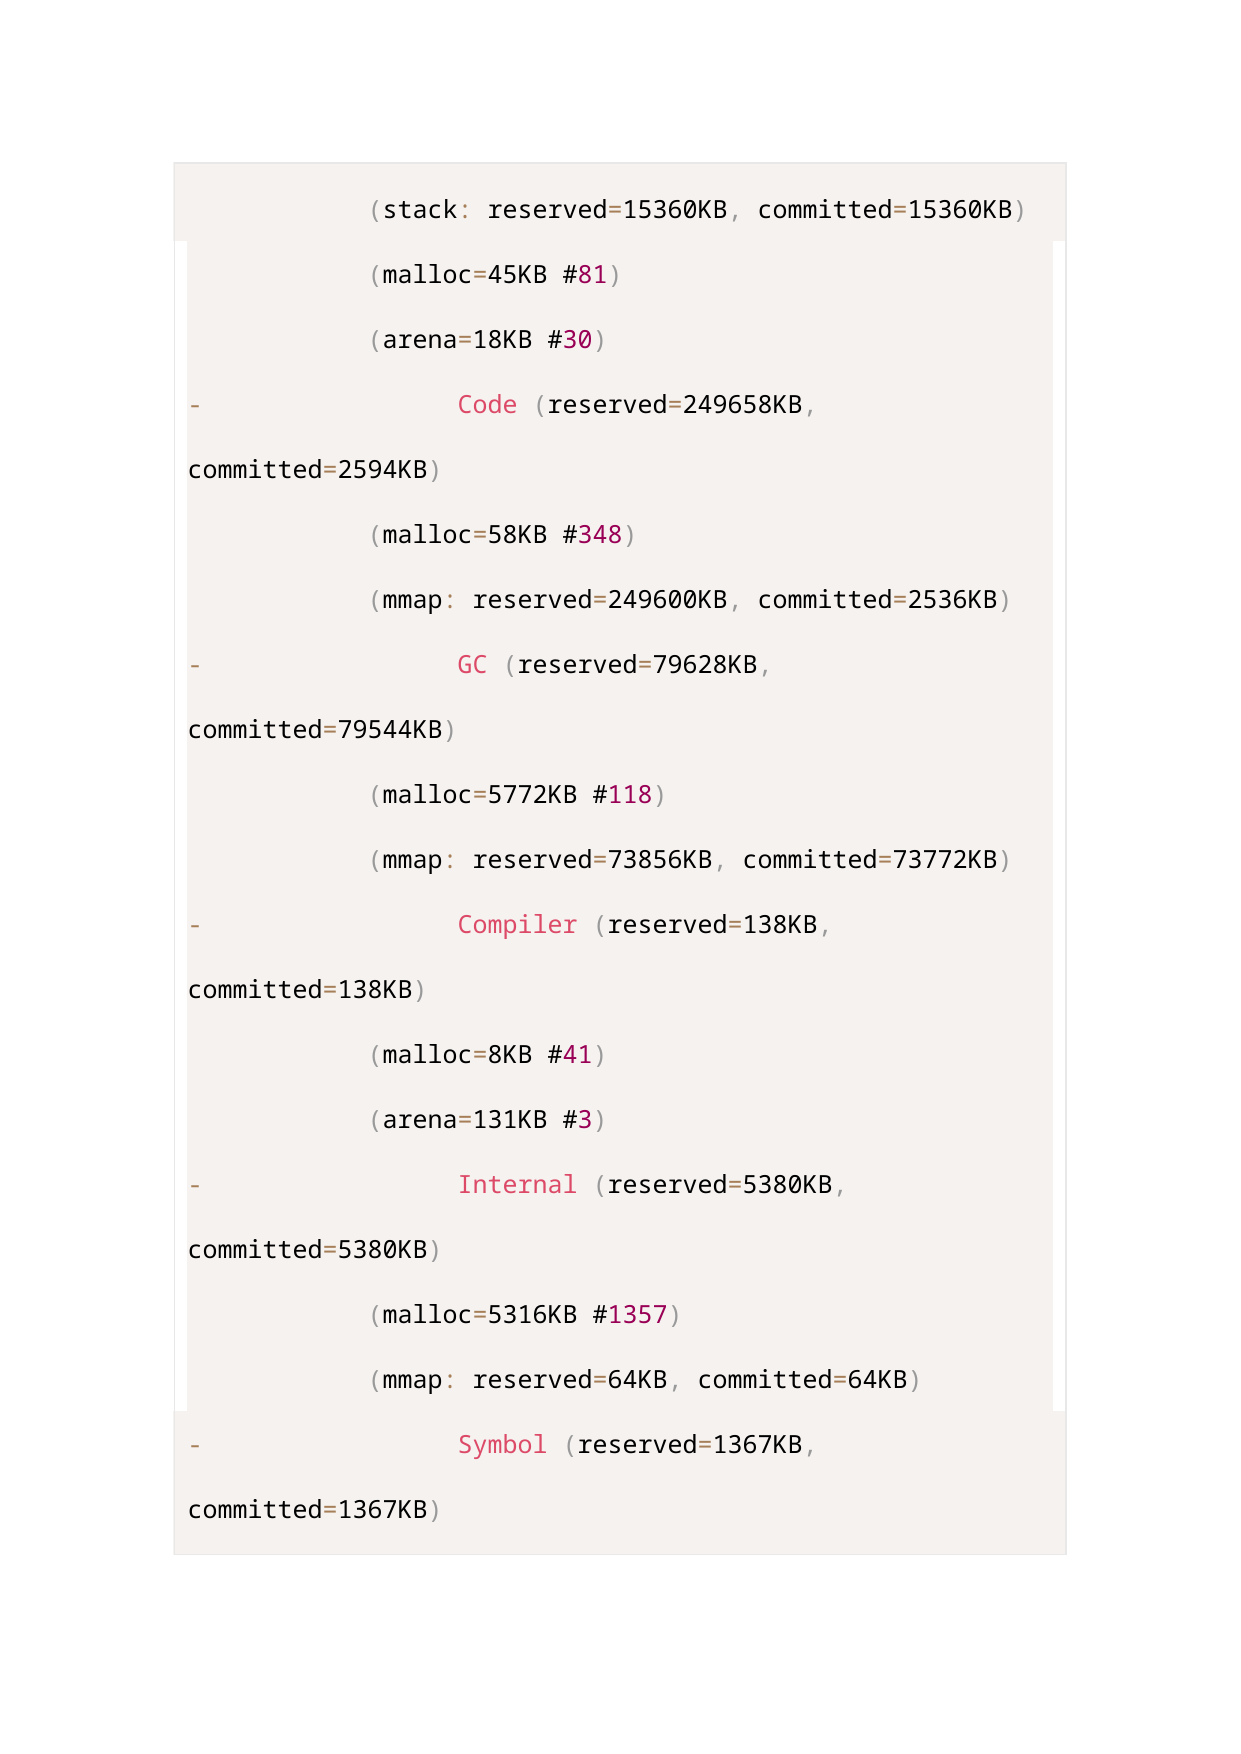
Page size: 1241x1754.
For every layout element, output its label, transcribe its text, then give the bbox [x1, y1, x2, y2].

text - GC (reserved=79628KB, committed=79544KB) [187, 631, 1053, 761]
text - Symbol (reserved=1367KB, committed=1367KB) [175, 1397, 1065, 1554]
text - Code (reserved=249658KB, committed=2594KB) [187, 371, 1053, 501]
text (arena=18KB #30) [187, 306, 1053, 371]
text (mmap: reserved=73856KB, committed=73772KB) [187, 826, 1053, 891]
text (mmap: reserved=64KB, committed=64KB) [187, 1346, 1053, 1397]
text (mmap: reserved=249600KB, committed=2536KB) [187, 566, 1053, 631]
text (malloc=8KB #41) [187, 1021, 1053, 1086]
text (malloc=5772KB #118) [187, 761, 1053, 826]
text (arena=131KB #3) [187, 1086, 1053, 1151]
text - Internal (reserved=5380KB, committed=5380KB) [187, 1151, 1053, 1281]
text - Compiler (reserved=138KB, committed=138KB) [187, 891, 1053, 1021]
text (malloc=5316KB #1357) [187, 1281, 1053, 1346]
text (malloc=58KB #348) [187, 501, 1053, 566]
text (stack: reserved=15360KB, committed=15360KB) [175, 164, 1065, 241]
text (malloc=45KB #81) [187, 241, 1053, 306]
